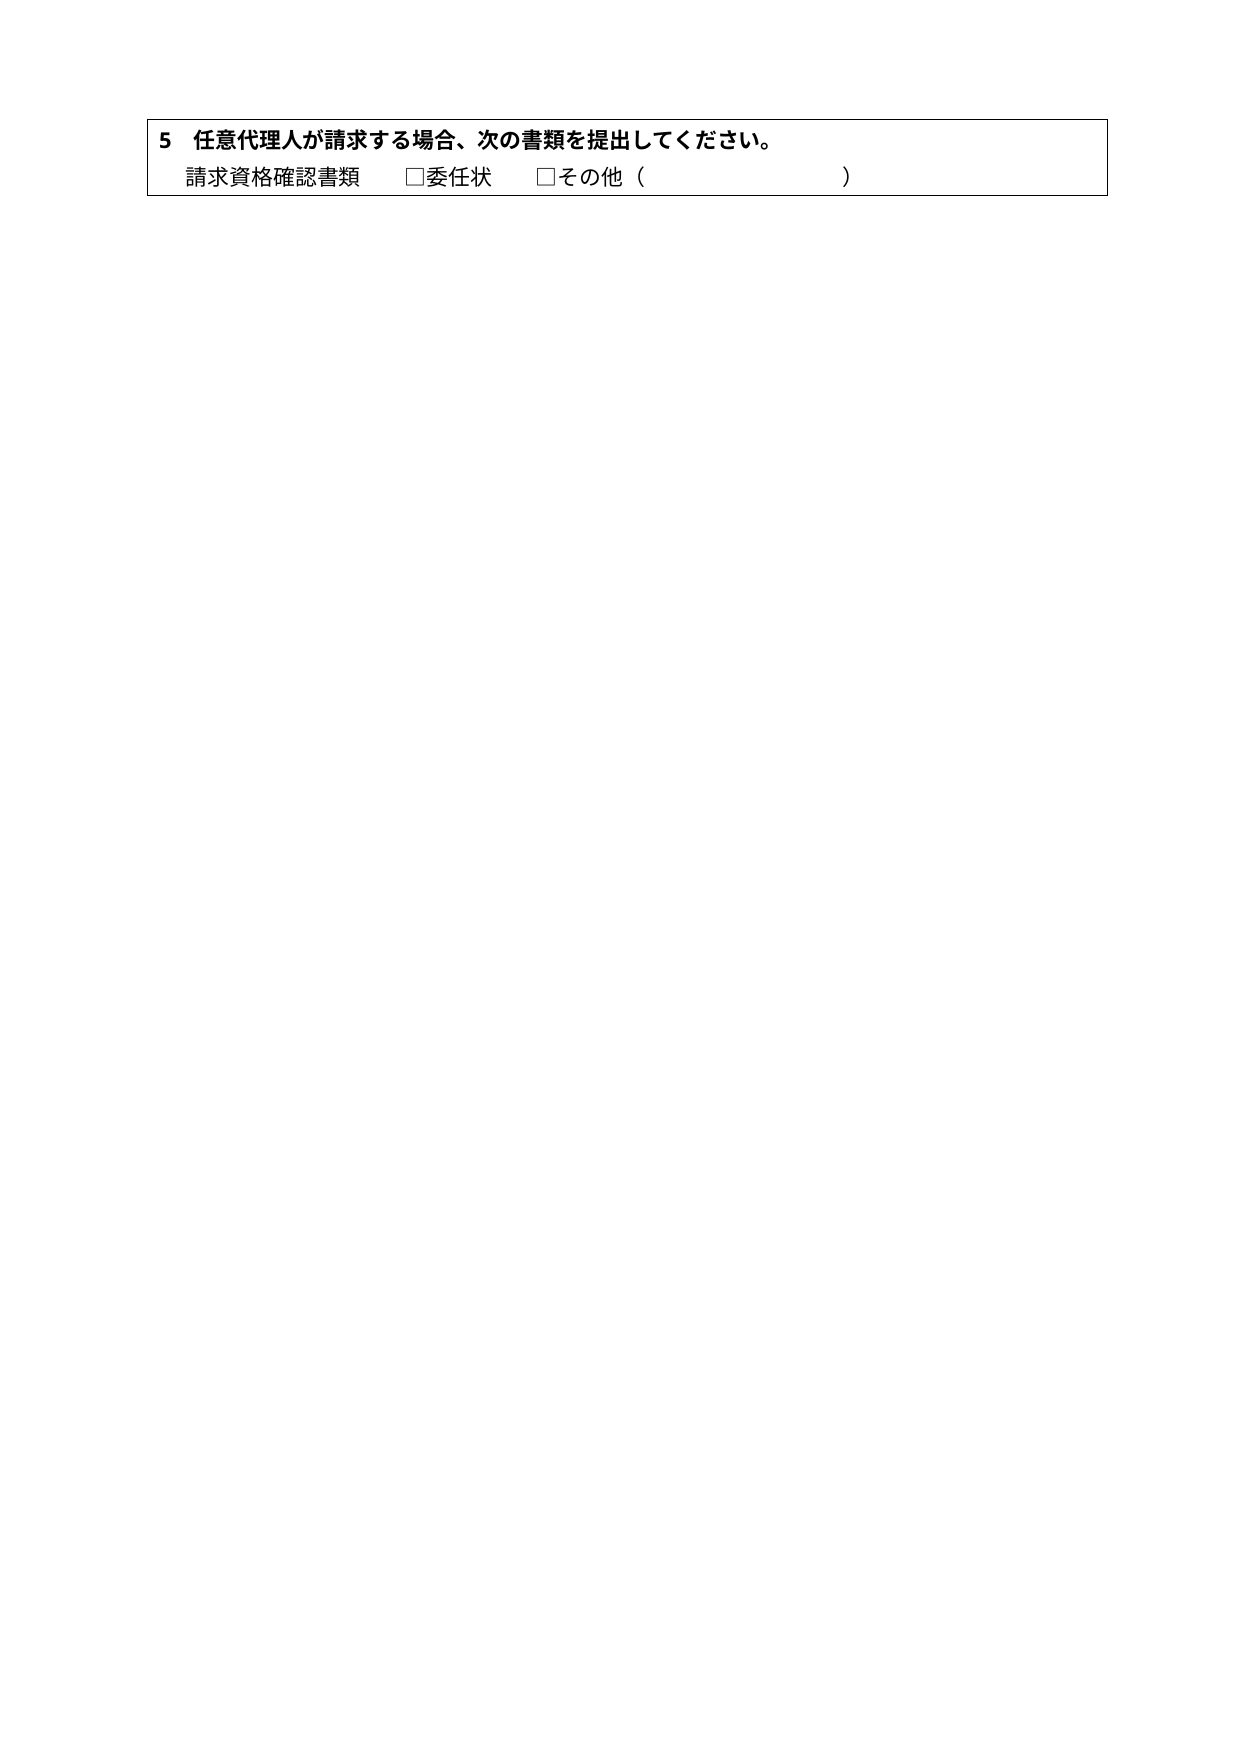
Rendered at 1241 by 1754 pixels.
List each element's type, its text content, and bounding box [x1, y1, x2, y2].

table_cell 5 任意代理人が請求する場合、次の書類を提出してください。 請求資格確認書類 □委任状 □その他（ ） [148, 120, 1107, 195]
